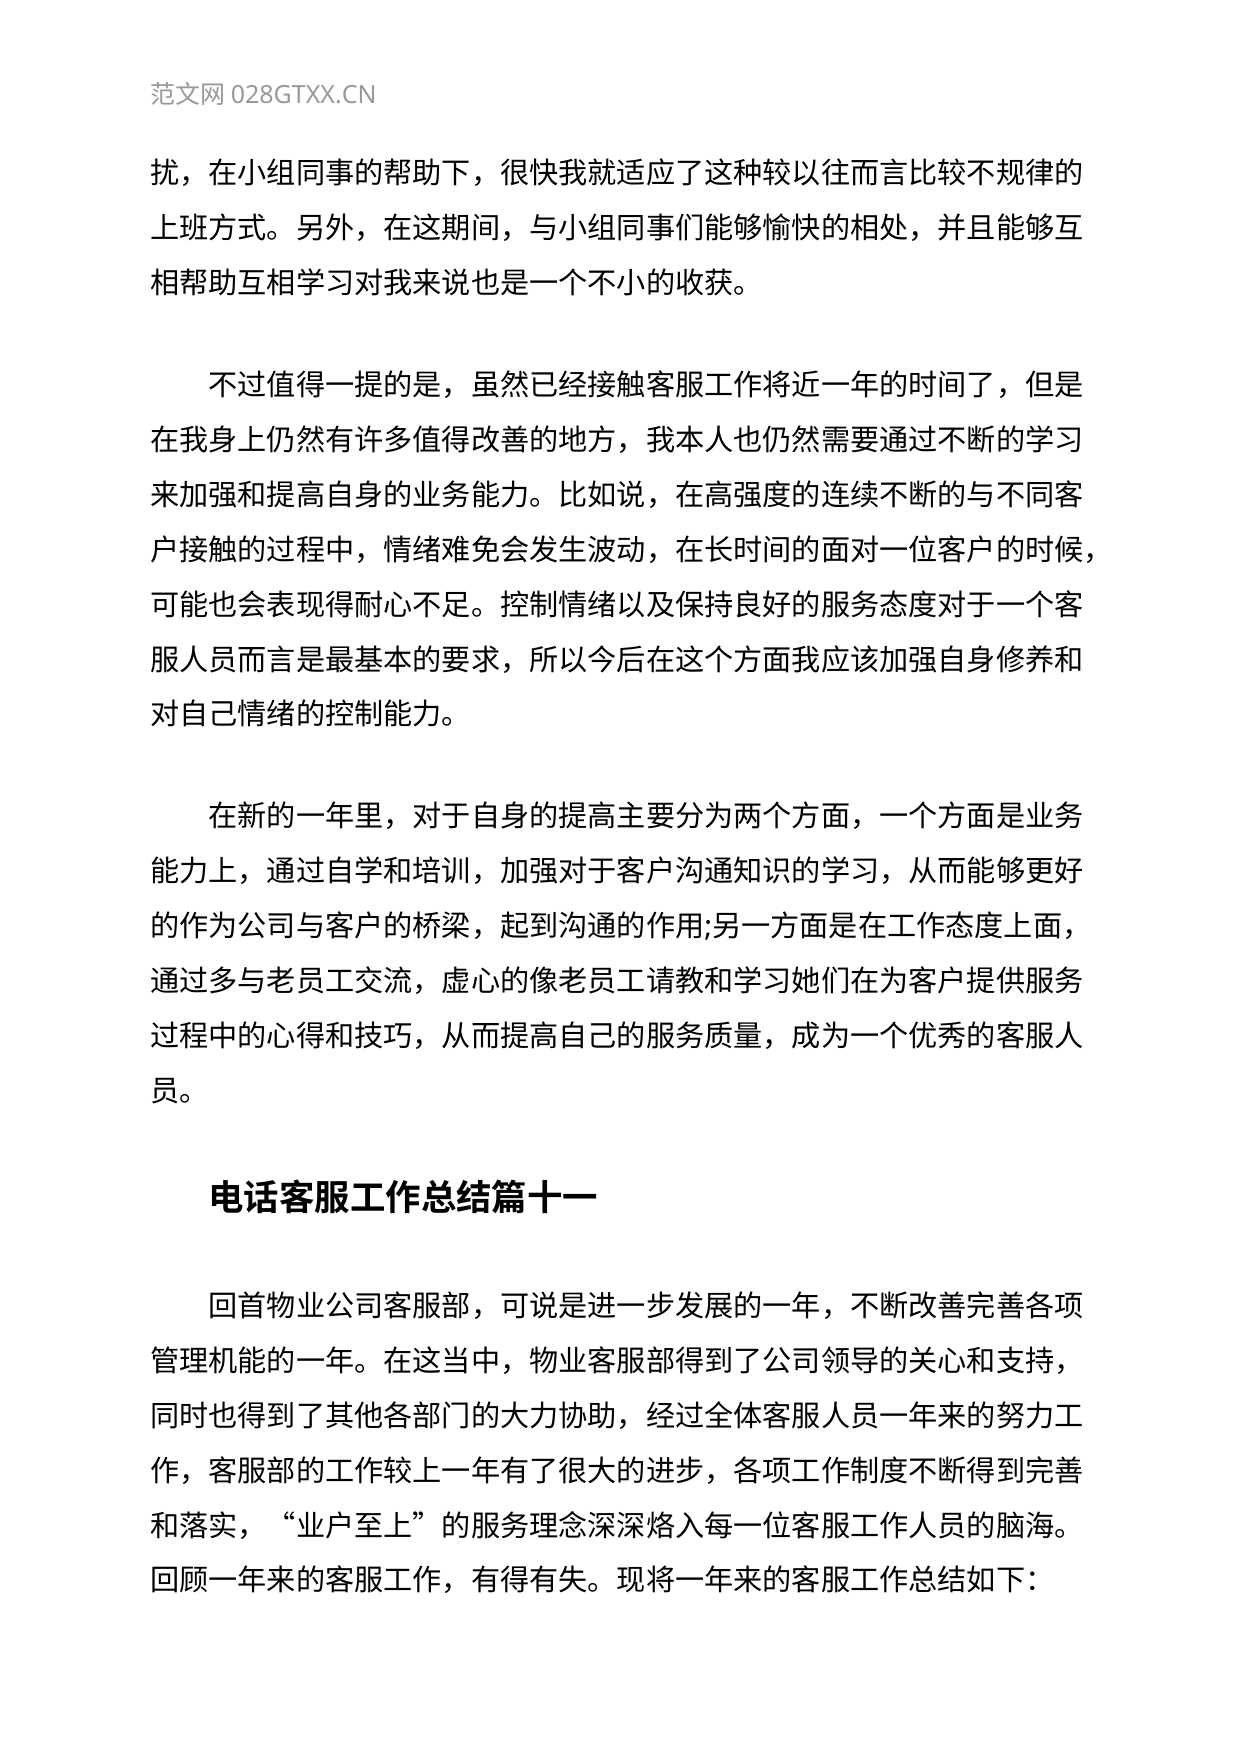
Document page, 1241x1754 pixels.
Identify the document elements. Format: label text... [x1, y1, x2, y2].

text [150, 150, 1090, 302]
text 电话客服工作总结篇十一 [150, 1169, 1090, 1220]
text 不过值得一提的是，虽然已经接触客服工作将近一年的时间了，但是在我身上仍然有许多值得改善的地方，我本人也仍然需要通过不断的学习来加强和提高自身的业务能力。比如说，在高强度的连续不断的与不同客户接触的过程中，情绪难免会发生波动，在长时间的面对一位客户的时候，可能也会表现得耐心不足。控制情绪以及保持良好的服务态度对于一个客服人员而言是最基本的要求，所以今后在这个方面我应该加强自身修养和对自己情绪的控制能力。 [150, 362, 1090, 733]
text 回首物业公司客服部，可说是进一步发展的一年，不断改善完善各项管理机能的一年。在这当中，物业客服部得到了公司领导的关心和支持，同时也得到了其他各部门的大力协助，经过全体客服人员一年来的努力工作，客服部的工作较上一年有了很大的进步，各项工作制度不断得到完善和落实，“业户至上”的服务理念深深烙入每一位客服工作人员的脑海。回顾一年来的客服工作，有得有失。现将一年来的客服工作总结如下： [150, 1282, 1090, 1599]
text 在新的一年里，对于自身的提高主要分为两个方面，一个方面是业务能力上，通过自学和培训，加强对于客户沟通知识的学习，从而能够更好的作为公司与客户的桥梁，起到沟通的作用;另一方面是在工作态度上面，通过多与老员工交流，虚心的像老员工请教和学习她们在为客户提供服务过程中的心得和技巧，从而提高自己的服务质量，成为一个优秀的客服人员。 [150, 793, 1090, 1109]
